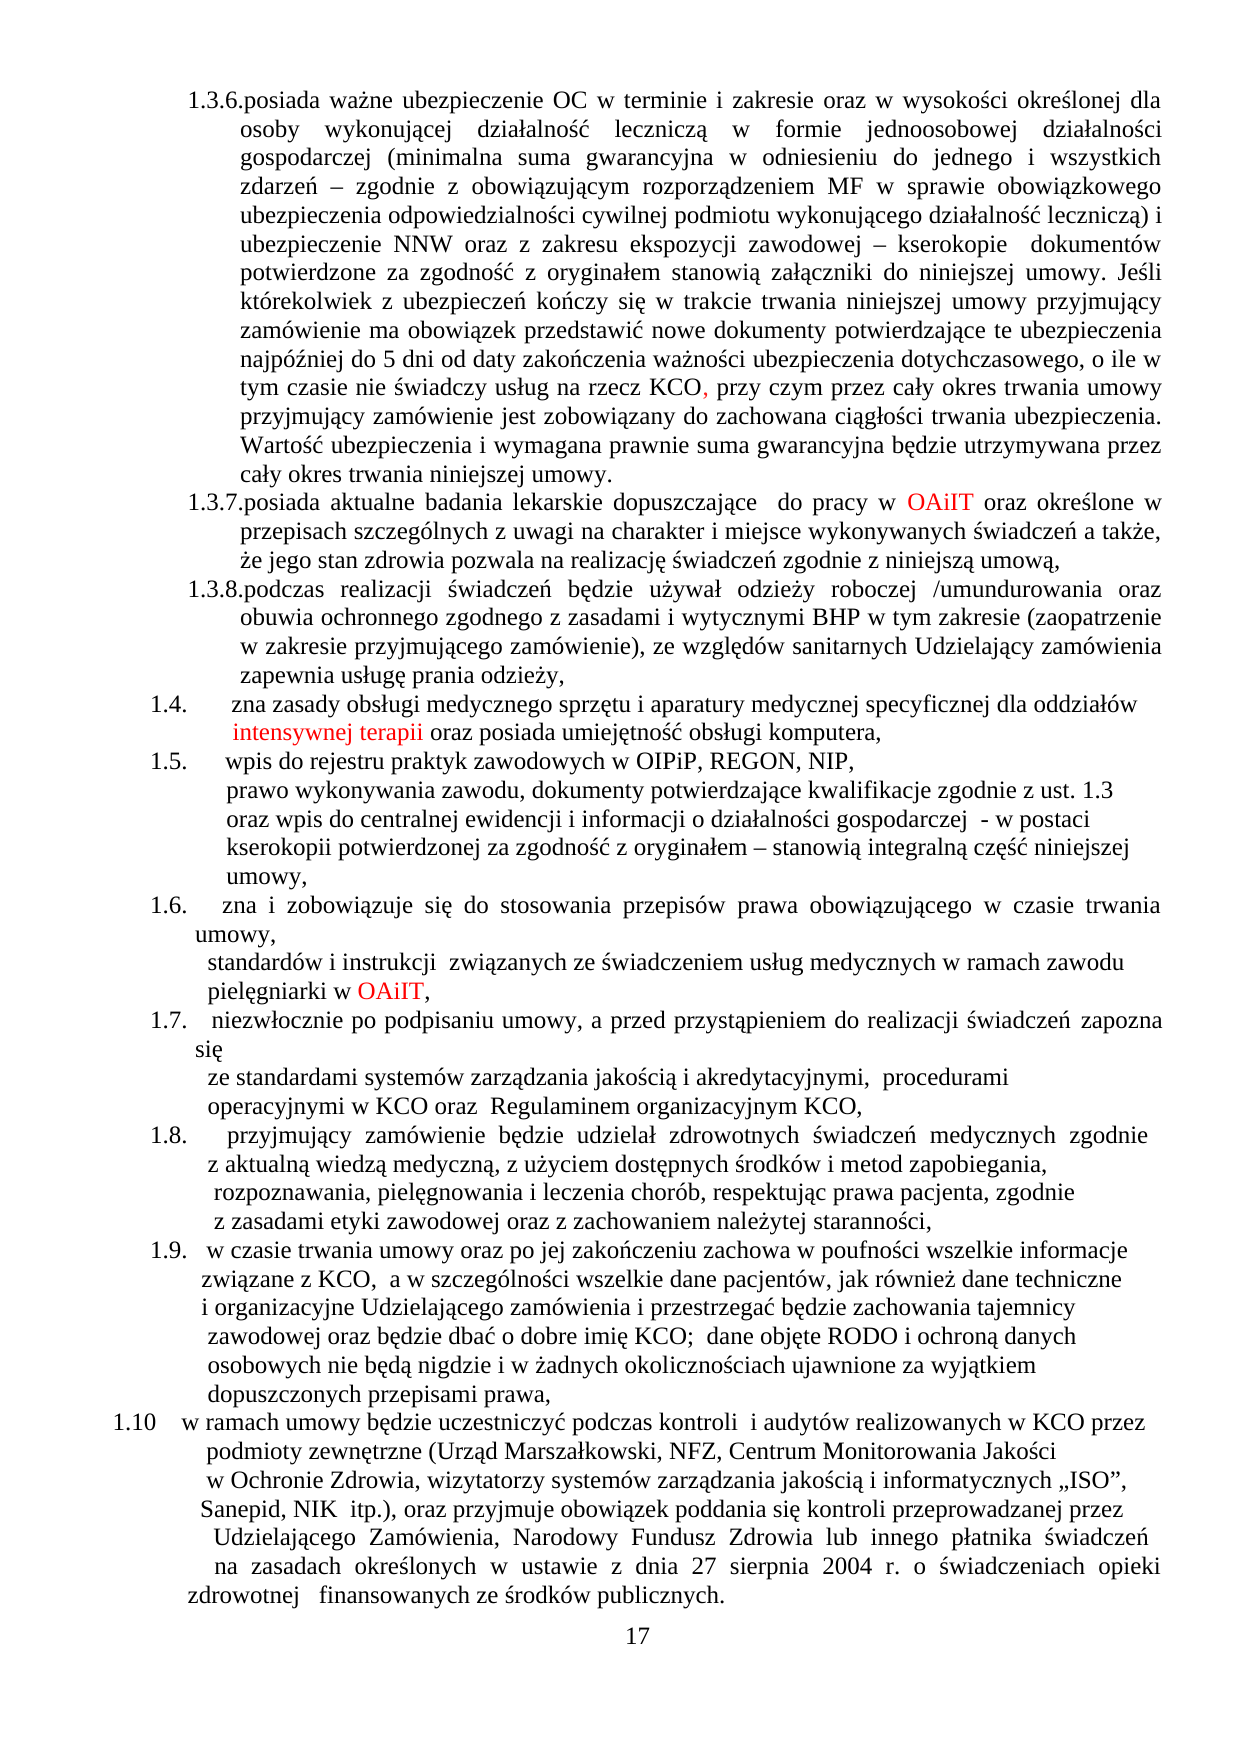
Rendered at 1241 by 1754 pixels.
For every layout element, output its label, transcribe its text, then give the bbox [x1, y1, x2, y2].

text standardów i instrukcji związanych ze świadczeniem usług medycznych w ramach zawodu [195, 947, 1162, 976]
list przyjmujący zamówienie będzie udzielał zdrowotnych świadczeń medycznych zgodnie z aktualną wiedzą medyczną, z użyciem dostępnych środków i metod zapobiegania, [150, 1120, 1162, 1177]
list zna i zobowiązuje się do stosowania przepisów prawa obowiązującego w czasie trwania umowy, [150, 890, 1162, 947]
text i organizacyjne Udzielającego zamówienia i przestrzegać będzie zachowania tajemnicy [195, 1292, 1162, 1321]
list niezwłocznie po podpisaniu umowy, a przed przystąpieniem do realizacji świadczeń zapozna się [150, 1005, 1162, 1062]
text dopuszczonych przepisami prawa, [195, 1379, 1162, 1407]
text kserokopii potwierdzonej za zgodność z oryginałem – stanowią integralną część niniejszej [195, 832, 1162, 861]
list w czasie trwania umowy oraz po jej zakończeniu zachowa w poufności wszelkie informacje [150, 1235, 1162, 1264]
list zna zasady obsługi medycznego sprzętu i aparatury medycznej specyficznej dla oddziałów [150, 689, 1162, 717]
list podczas realizacji świadczeń będzie używał odzieży roboczej /umundurowania oraz obuwia ochronnego zgodnego z zasadami i wytycznymi BHP w tym zakresie (zaopatrzenie w zakresie przyjmującego zamówienie), ze względów sanitarnych Udzielający zamówienia zapewnia usługę prania odzieży, [187, 574, 1162, 689]
text zawodowej oraz będzie dbać o dobre imię KCO; dane objęte RODO i ochroną danych [195, 1321, 1162, 1350]
list Sanepid, NIK itp.), oraz przyjmuje obowiązek poddania się kontroli przeprowadzanej przez [187, 1494, 1162, 1522]
list wpis do rejestru praktyk zawodowych w OIPiP, REGON, NIP, [150, 746, 1162, 775]
list w Ochronie Zdrowia, wizytatorzy systemów zarządzania jakością i informatycznych „ISO”, [187, 1465, 1162, 1494]
list 1.10 w ramach umowy będzie uczestniczyć podczas kontroli i audytów realizowanych w KCO przez [112, 1407, 1162, 1436]
text pielęgniarki w OAiIT, [195, 976, 1162, 1005]
text umowy, [195, 861, 1162, 890]
list posiada ważne ubezpieczenie OC w terminie i zakresie oraz w wysokości określonej dla osoby wykonującej działalność leczniczą w formie jednoosobowej działalności gospodarczej (minimalna suma gwarancyjna w odniesieniu do jednego i wszystkich zdarzeń – zgodnie z obowiązującym rozporządzeniem MF w sprawie obowiązkowego ubezpieczenia odpowiedzialności cywilnej podmiotu wykonującego działalność leczniczą) i ubezpieczenie NNW oraz z zakresu ekspozycji zawodowej – kserokopie dokumentów potwierdzone za zgodność z oryginałem stanowią załączniki do niniejszej umowy. Jeśli którekolwiek z ubezpieczeń kończy się w trakcie trwania niniejszej umowy przyjmujący zamówienie ma obowiązek przedstawić nowe dokumenty potwierdzające te ubezpieczenia najpóźniej do 5 dni od daty zakończenia ważności ubezpieczenia dotychczasowego, o ile w tym czasie nie świadczy usług na rzecz KCO, przy czym przez cały okres trwania umowy przyjmujący zamówienie jest zobowiązany do zachowana ciągłości trwania ubezpieczenia. Wartość ubezpieczenia i wymagana prawnie suma gwarancyjna będzie utrzymywana przez cały okres trwania niniejszej umowy. [187, 85, 1162, 487]
list posiada aktualne badania lekarskie dopuszczające do pracy w OAiIT oraz określone w przepisach szczególnych z uwagi na charakter i miejsce wykonywanych świadczeń a także, że jego stan zdrowia pozwala na realizację świadczeń zgodnie z niniejszą umową, [187, 487, 1162, 574]
text intensywnej terapii oraz posiada umiejętność obsługi komputera, [195, 717, 1162, 746]
text oraz wpis do centralnej ewidencji i informacji o działalności gospodarczej - w postaci [195, 804, 1162, 832]
text osobowych nie będą nigdzie i w żadnych okolicznościach ujawnione za wyjątkiem [195, 1350, 1162, 1379]
text związane z KCO, a w szczególności wszelkie dane pacjentów, jak również dane techniczne [195, 1264, 1162, 1292]
text prawo wykonywania zawodu, dokumenty potwierdzające kwalifikacje zgodnie z ust. 1.3 [195, 775, 1162, 804]
text operacyjnymi w KCO oraz Regulaminem organizacyjnym KCO, [195, 1091, 1162, 1120]
list podmioty zewnętrzne (Urząd Marszałkowski, NFZ, Centrum Monitorowania Jakości [187, 1436, 1162, 1465]
text rozpoznawania, pielęgnowania i leczenia chorób, respektując prawa pacjenta, zgodnie [195, 1177, 1162, 1206]
text ze standardami systemów zarządzania jakością i akredytacyjnymi, procedurami [195, 1062, 1162, 1091]
list Udzielającego Zamówienia, Narodowy Fundusz Zdrowia lub innego płatnika świadczeń na zasadach określonych w ustawie z dnia 27 sierpnia 2004 r. o świadczeniach opieki zdrowotnej finansowanych ze środków publicznych. [187, 1522, 1162, 1609]
text z zasadami etyki zawodowej oraz z zachowaniem należytej staranności, [195, 1206, 1162, 1235]
